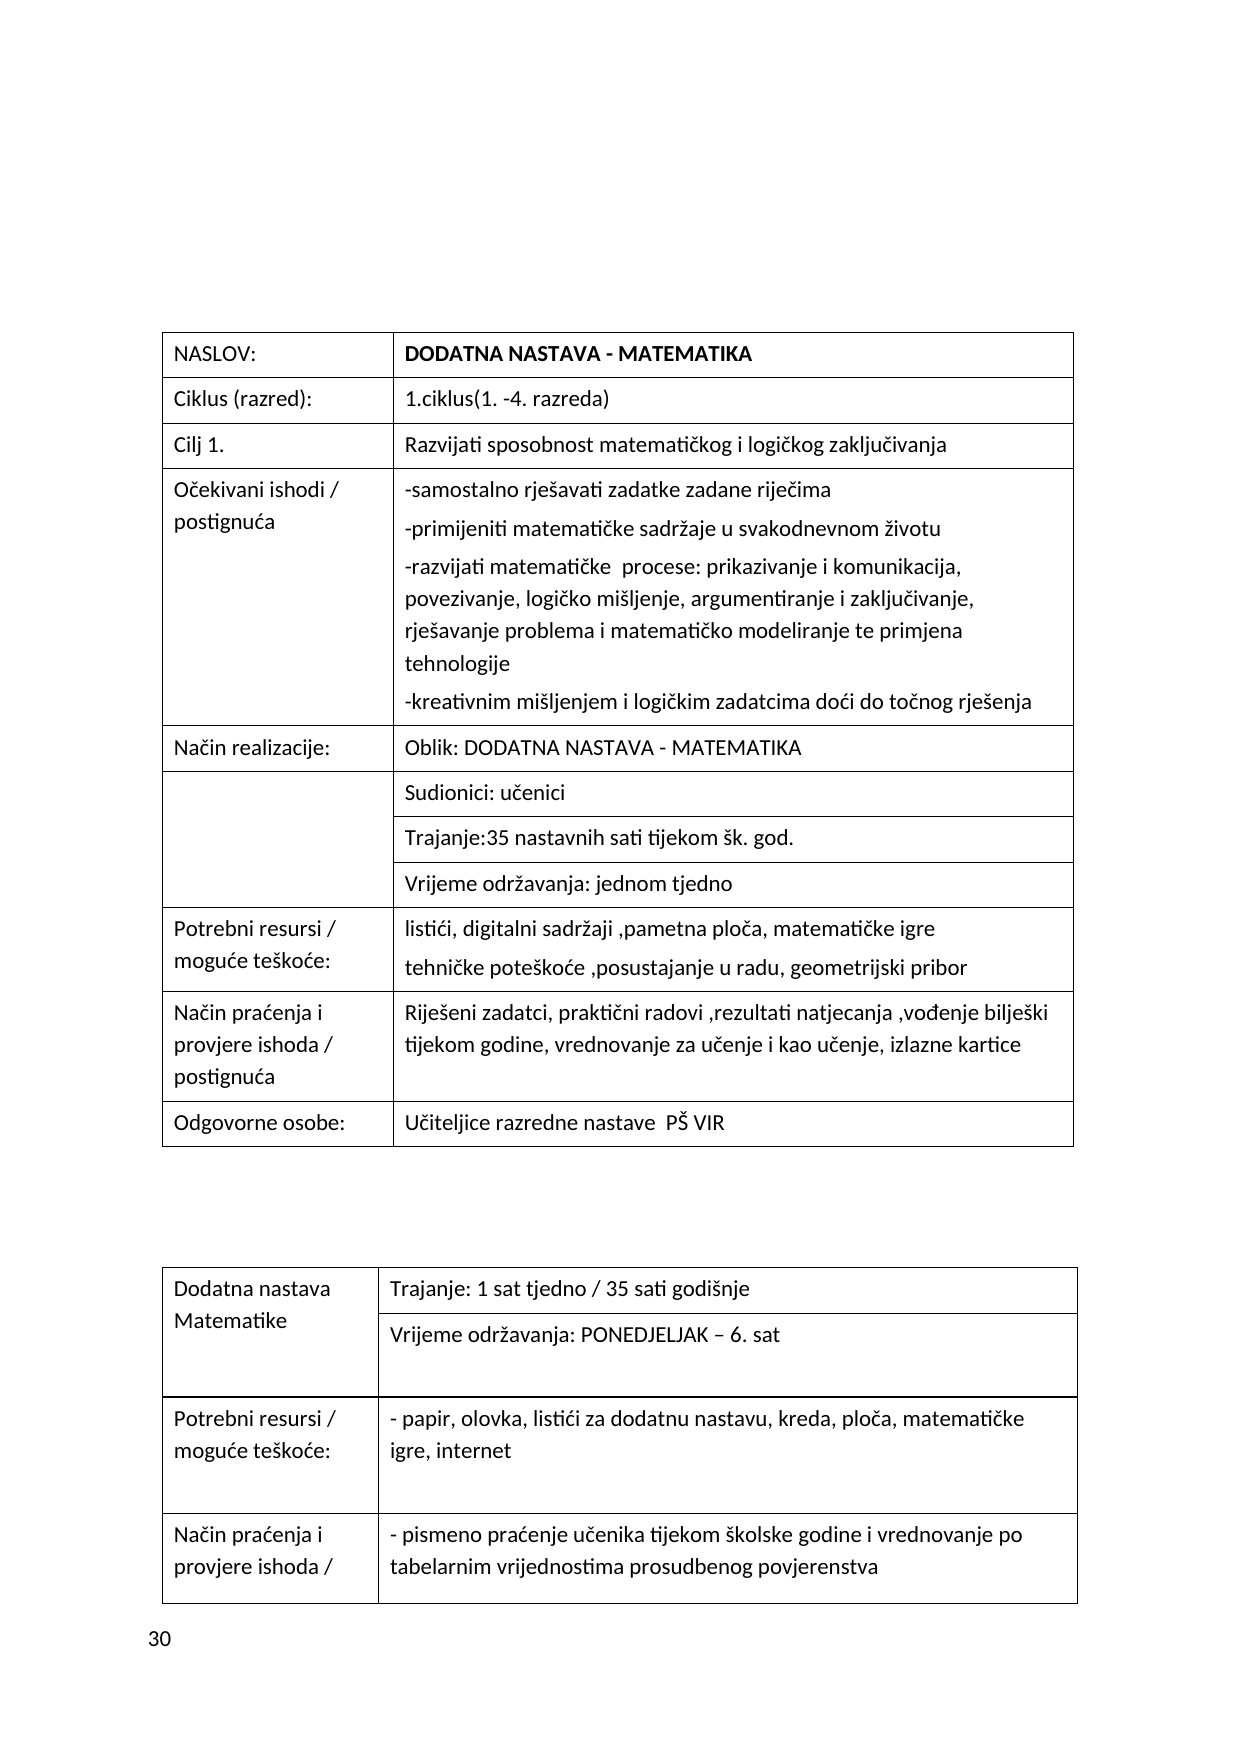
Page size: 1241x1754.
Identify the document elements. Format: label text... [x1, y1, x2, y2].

table_cell Način realizacije: [163, 726, 393, 771]
table_cell Ciklus (razred): [163, 378, 393, 423]
table_cell Vrijeme održavanja: jednom tjedno [394, 863, 1073, 907]
table_cell Potrebni resursi / moguće teškoće: [163, 1398, 378, 1512]
table_cell 1.ciklus(1. -4. razreda) [394, 378, 1073, 423]
table_cell - papir, olovka, listići za dodatnu nastavu, kreda, ploča, matematičke igre, internet [379, 1398, 1077, 1512]
table_cell Oblik: DODATNA NASTAVA - MATEMATIKA [394, 726, 1073, 771]
table_cell -samostalno rješavati zadatke zadane riječima -primijeniti matematičke sadržaje u svakodnevnom životu -razvijati matematičke procese: prikazivanje i komunikacija, povezivanje, logičko mišljenje, argumentiranje i zaključivanje, rješavanje problema i matematičko modeliranje te primjena tehnologije -kreativnim mišljenjem i logičkim zadatcima doći do točnog rješenja [394, 469, 1073, 725]
table_cell Razvijati sposobnost matematičkog i logičkog zaključivanja [394, 424, 1073, 468]
table_cell Učiteljice razredne nastave PŠ VIR [394, 1102, 1073, 1146]
table_header DODATNA NASTAVA - MATEMATIKA [394, 333, 1073, 377]
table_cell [379, 1514, 1077, 1603]
table_cell Potrebni resursi / moguće teškoće: [163, 908, 393, 991]
table_header NASLOV: [163, 333, 393, 377]
table_cell Sudionici: učenici [394, 772, 1073, 816]
table_cell [163, 772, 393, 907]
table_cell Trajanje:35 nastavnih sati tijekom šk. god. [394, 817, 1073, 862]
table_cell Očekivani ishodi / postignuća [163, 469, 393, 725]
table_header Trajanje: 1 sat tjedno / 35 sati godišnje [379, 1268, 1077, 1313]
table_cell Vrijeme održavanja: PONEDJELJAK – 6. sat [379, 1314, 1077, 1396]
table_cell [163, 1514, 378, 1603]
table_cell listići, digitalni sadržaji ,pametna ploča, matematičke igre tehničke poteškoće ,posustajanje u radu, geometrijski pribor [394, 908, 1073, 991]
table_cell Riješeni zadatci, praktični radovi ,rezultati natjecanja ,vođenje bilješki tijekom godine, vrednovanje za učenje i kao učenje, izlazne kartice [394, 992, 1073, 1101]
table_header Dodatna nastava Matematike [163, 1268, 378, 1396]
table_cell Cilj 1. [163, 424, 393, 468]
table_cell Način praćenja i provjere ishoda / postignuća [163, 992, 393, 1101]
table_cell Odgovorne osobe: [163, 1102, 393, 1146]
